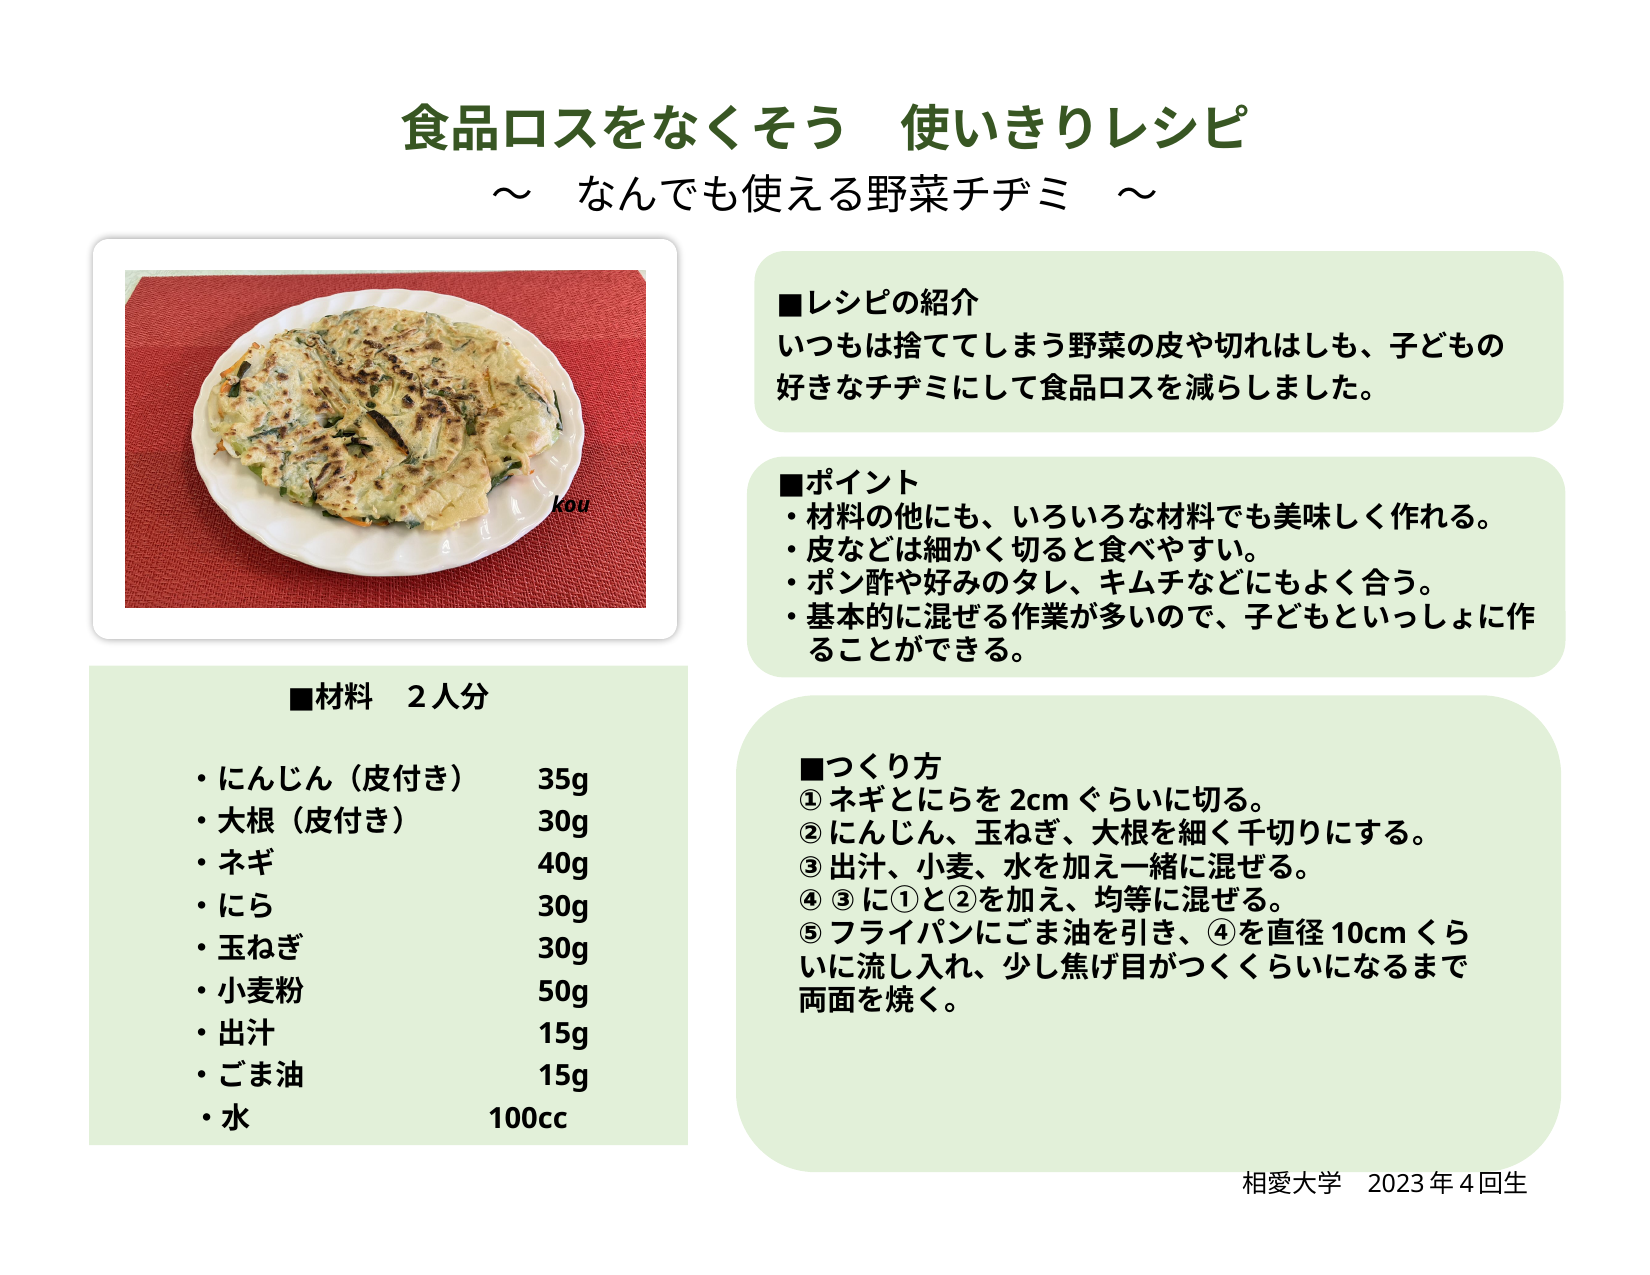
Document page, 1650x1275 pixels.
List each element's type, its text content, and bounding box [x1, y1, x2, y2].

picture [125, 270, 646, 608]
text 〜 なんでも使える野菜チヂミ ～ [89, 161, 1561, 221]
text 食品ロスをなくそう 使いきりレシピ [89, 89, 1561, 161]
